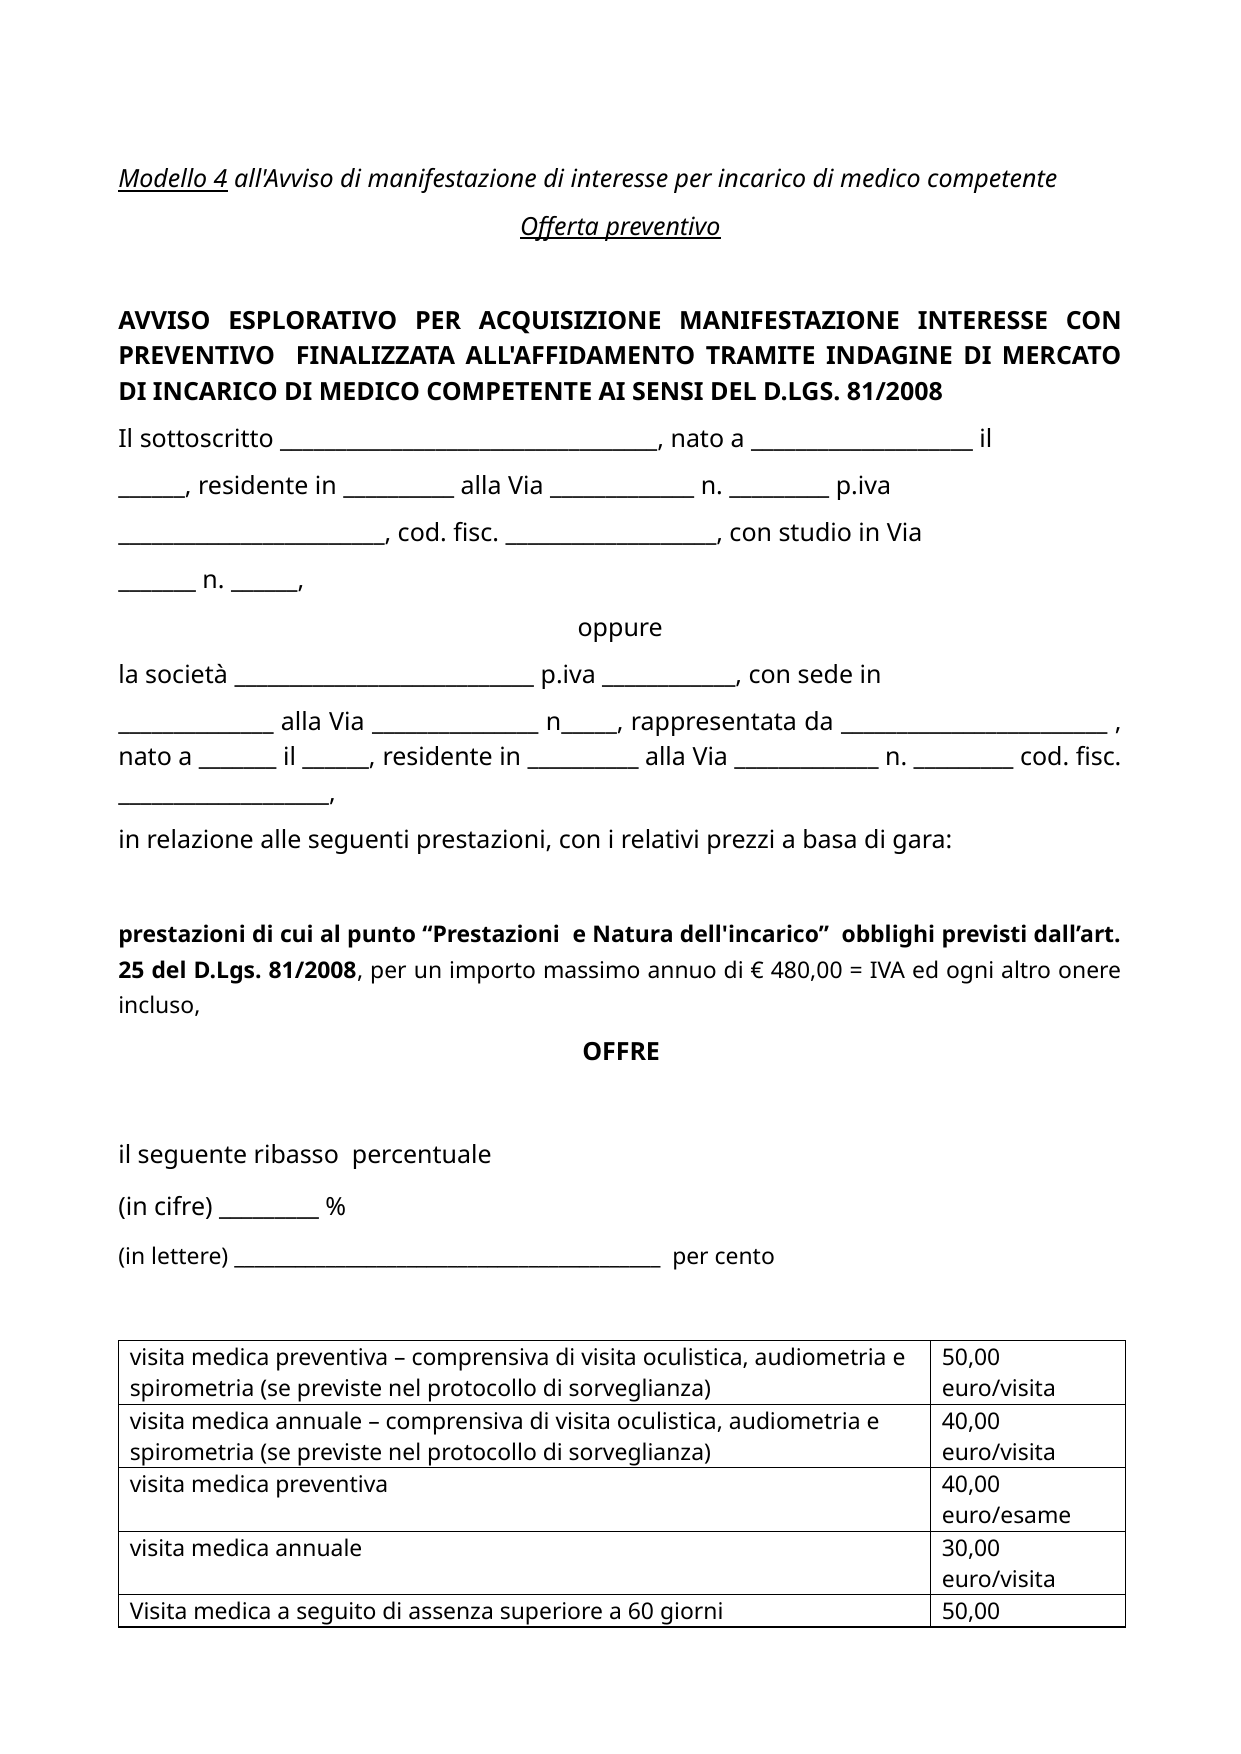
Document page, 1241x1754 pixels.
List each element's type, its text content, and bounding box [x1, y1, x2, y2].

text prestazioni di cui al punto “Prestazioni e Natura dell'incarico” obblighi previsti dall’art. 25 del D.Lgs. 81/2008, per un importo massimo annuo di € 480,00 = IVA ed ogni altro onere incluso, [118, 914, 1122, 1021]
text ________________________, cod. fisc. ___________________, con studio in Via [118, 513, 1122, 549]
text in relazione alle seguenti prestazioni, con i relativi prezzi a basa di gara: [118, 820, 1122, 856]
text oppure [118, 608, 1122, 643]
text (in cifre) _________ % [118, 1188, 1122, 1222]
text ______________ alla Via _______________ n_____, rappresentata da ________________________ , nato a _______ il ______, residente in __________ alla Via _____________ n. _________ cod. fisc. ___________________, [118, 702, 1122, 808]
text Il sottoscritto __________________________________, nato a ____________________ il [118, 419, 1122, 454]
text Offerta preventivo [118, 207, 1122, 242]
text ______, residente in __________ alla Via _____________ n. _________ p.iva [118, 466, 1122, 502]
table_cell visita medica annuale – comprensiva di visita oculistica, audiometria e spirometria (se previste nel protocollo di sorveglianza) [119, 1405, 930, 1467]
text _______ n. ______, [118, 561, 1122, 596]
table_cell 50,00 euro/visita [931, 1595, 1125, 1626]
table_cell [119, 1595, 930, 1626]
table_cell visita medica annuale [119, 1532, 930, 1594]
text (in lettere) __________________________________________ per cento [118, 1240, 1122, 1271]
text la società ___________________________ p.iva ____________, con sede in [118, 655, 1122, 690]
text il seguente ribasso percentuale [118, 1137, 1122, 1171]
table_cell visita medica preventiva [119, 1468, 930, 1531]
table_cell 40,00 euro/esame [931, 1468, 1125, 1531]
table_cell 40,00 euro/visita [931, 1405, 1125, 1467]
table_cell 30,00 euro/visita [931, 1532, 1125, 1594]
text AVVISO ESPLORATIVO PER ACQUISIZIONE MANIFESTAZIONE INTERESSE CON PREVENTIVO FINALIZZATA ALL'AFFIDAMENTO TRAMITE INDAGINE DI MERCATO DI INCARICO DI MEDICO COMPETENTE AI SENSI DEL D.LGS. 81/2008 [118, 301, 1122, 407]
text OFFRE [120, 1033, 1122, 1067]
text Modello 4 all'Avviso di manifestazione di interesse per incarico di medico competente [118, 159, 1122, 195]
table_header visita medica preventiva – comprensiva di visita oculistica, audiometria e spirometria (se previste nel protocollo di sorveglianza) [119, 1341, 930, 1403]
table_header 50,00 euro/visita [931, 1341, 1125, 1403]
